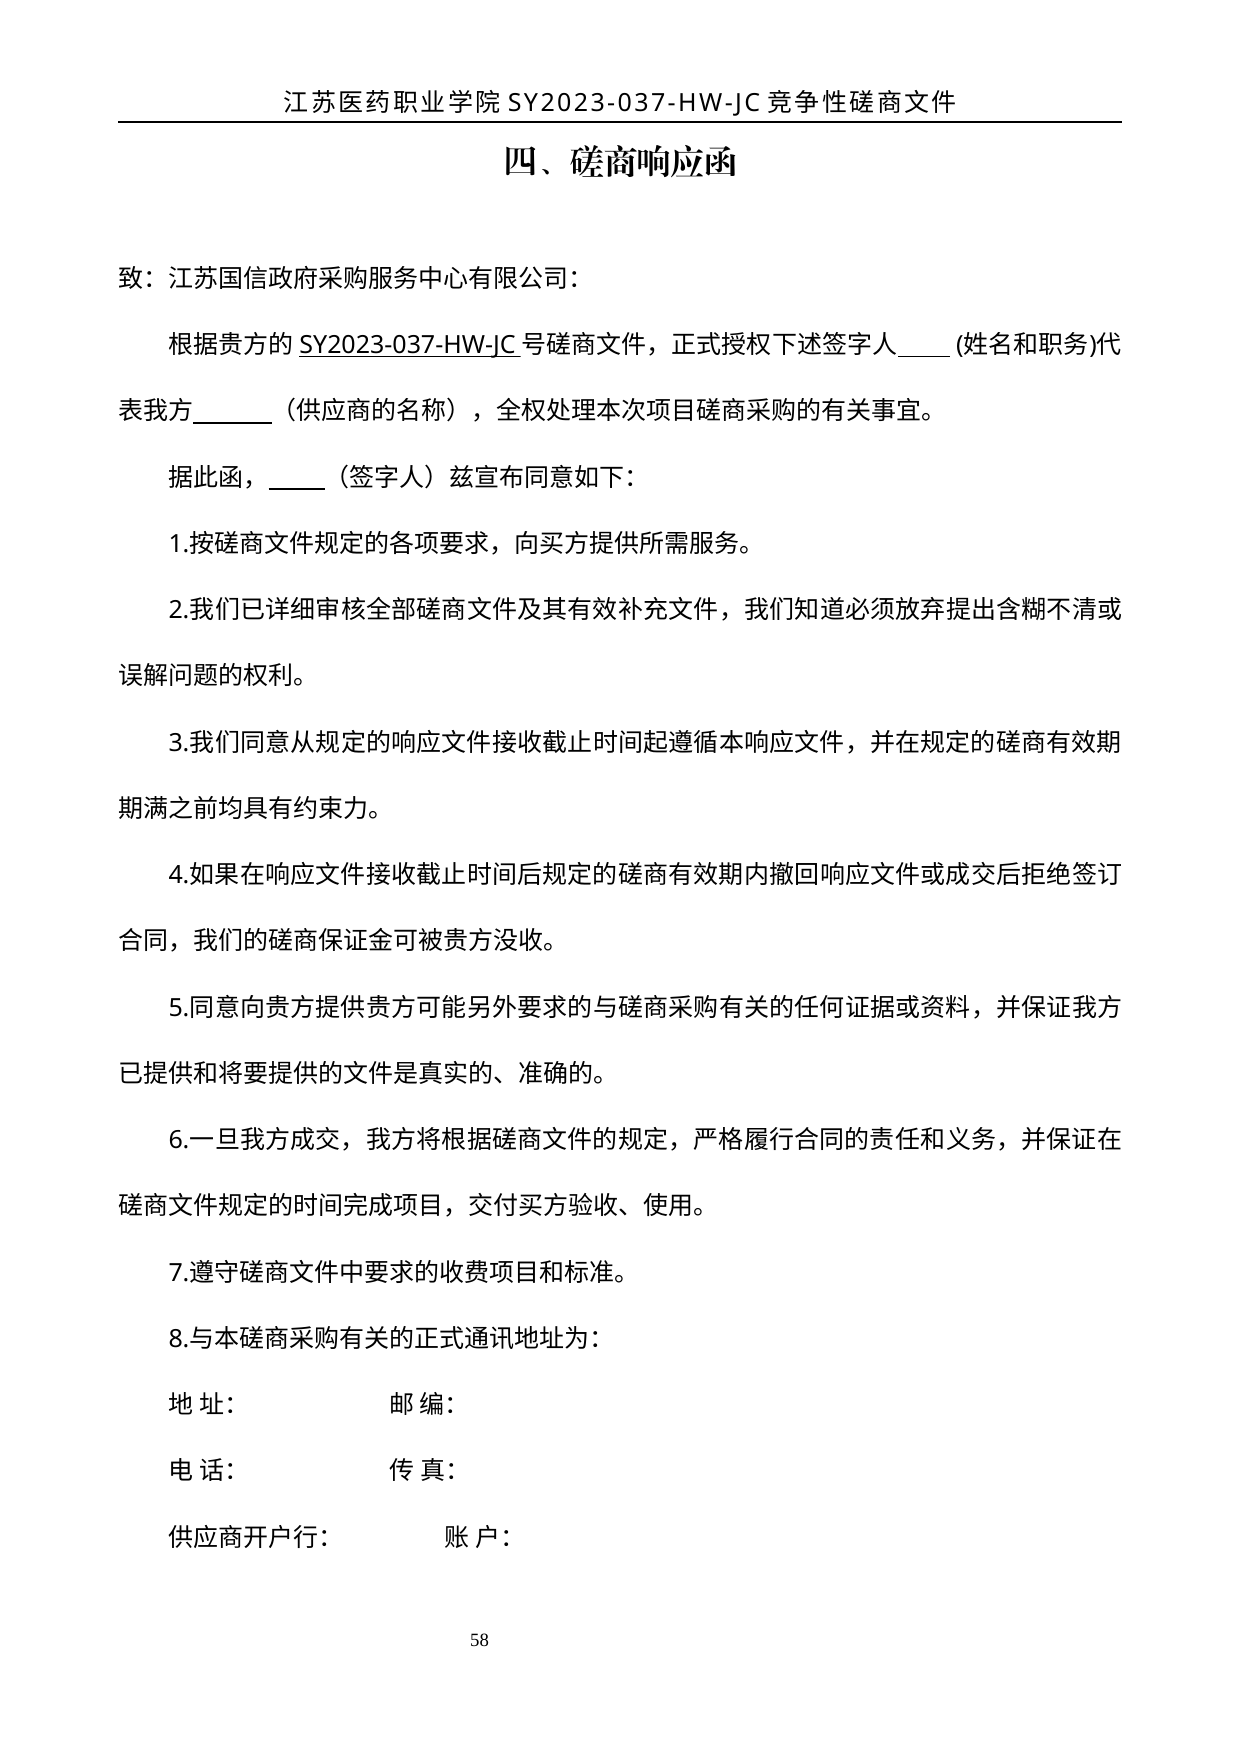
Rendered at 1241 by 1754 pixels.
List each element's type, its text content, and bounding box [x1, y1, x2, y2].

text 5.同意向贵方提供贵方可能另外要求的与磋商采购有关的任何证据或资料，并保证我方已提供和将要提供的文件是真实的、准确的。 [118, 972, 1122, 1104]
text 根据贵方的SY2023-037-HW-JC号磋商文件，正式授权下述签字人 (姓名和职务)代表我方 （供应商的名称），全权处理本次项目磋商采购的有关事宜。 [118, 309, 1122, 442]
text 致：江苏国信政府采购服务中心有限公司： [118, 243, 1122, 309]
text 供应商开户行： 账 户： [118, 1502, 1122, 1568]
text 1.按磋商文件规定的各项要求，向买方提供所需服务。 [118, 508, 1122, 574]
text 4.如果在响应文件接收截止时间后规定的磋商有效期内撤回响应文件或成交后拒绝签订合同，我们的磋商保证金可被贵方没收。 [118, 839, 1122, 972]
text 电 话： 传 真： [118, 1436, 1122, 1502]
text 2.我们已详细审核全部磋商文件及其有效补充文件，我们知道必须放弃提出含糊不清或误解问题的权利。 [118, 574, 1122, 707]
text 四、磋商响应函 [118, 131, 1122, 197]
text 7.遵守磋商文件中要求的收费项目和标准。 [118, 1237, 1122, 1303]
text 3.我们同意从规定的响应文件接收截止时间起遵循本响应文件，并在规定的磋商有效期期满之前均具有约束力。 [118, 707, 1122, 839]
text 6.一旦我方成交，我方将根据磋商文件的规定，严格履行合同的责任和义务，并保证在磋商文件规定的时间完成项目，交付买方验收、使用。 [118, 1104, 1122, 1237]
text 据此函， （签字人）兹宣布同意如下： [118, 442, 1122, 508]
text 8.与本磋商采购有关的正式通讯地址为： [118, 1303, 1122, 1369]
text 地 址： 邮 编： [118, 1369, 1122, 1436]
